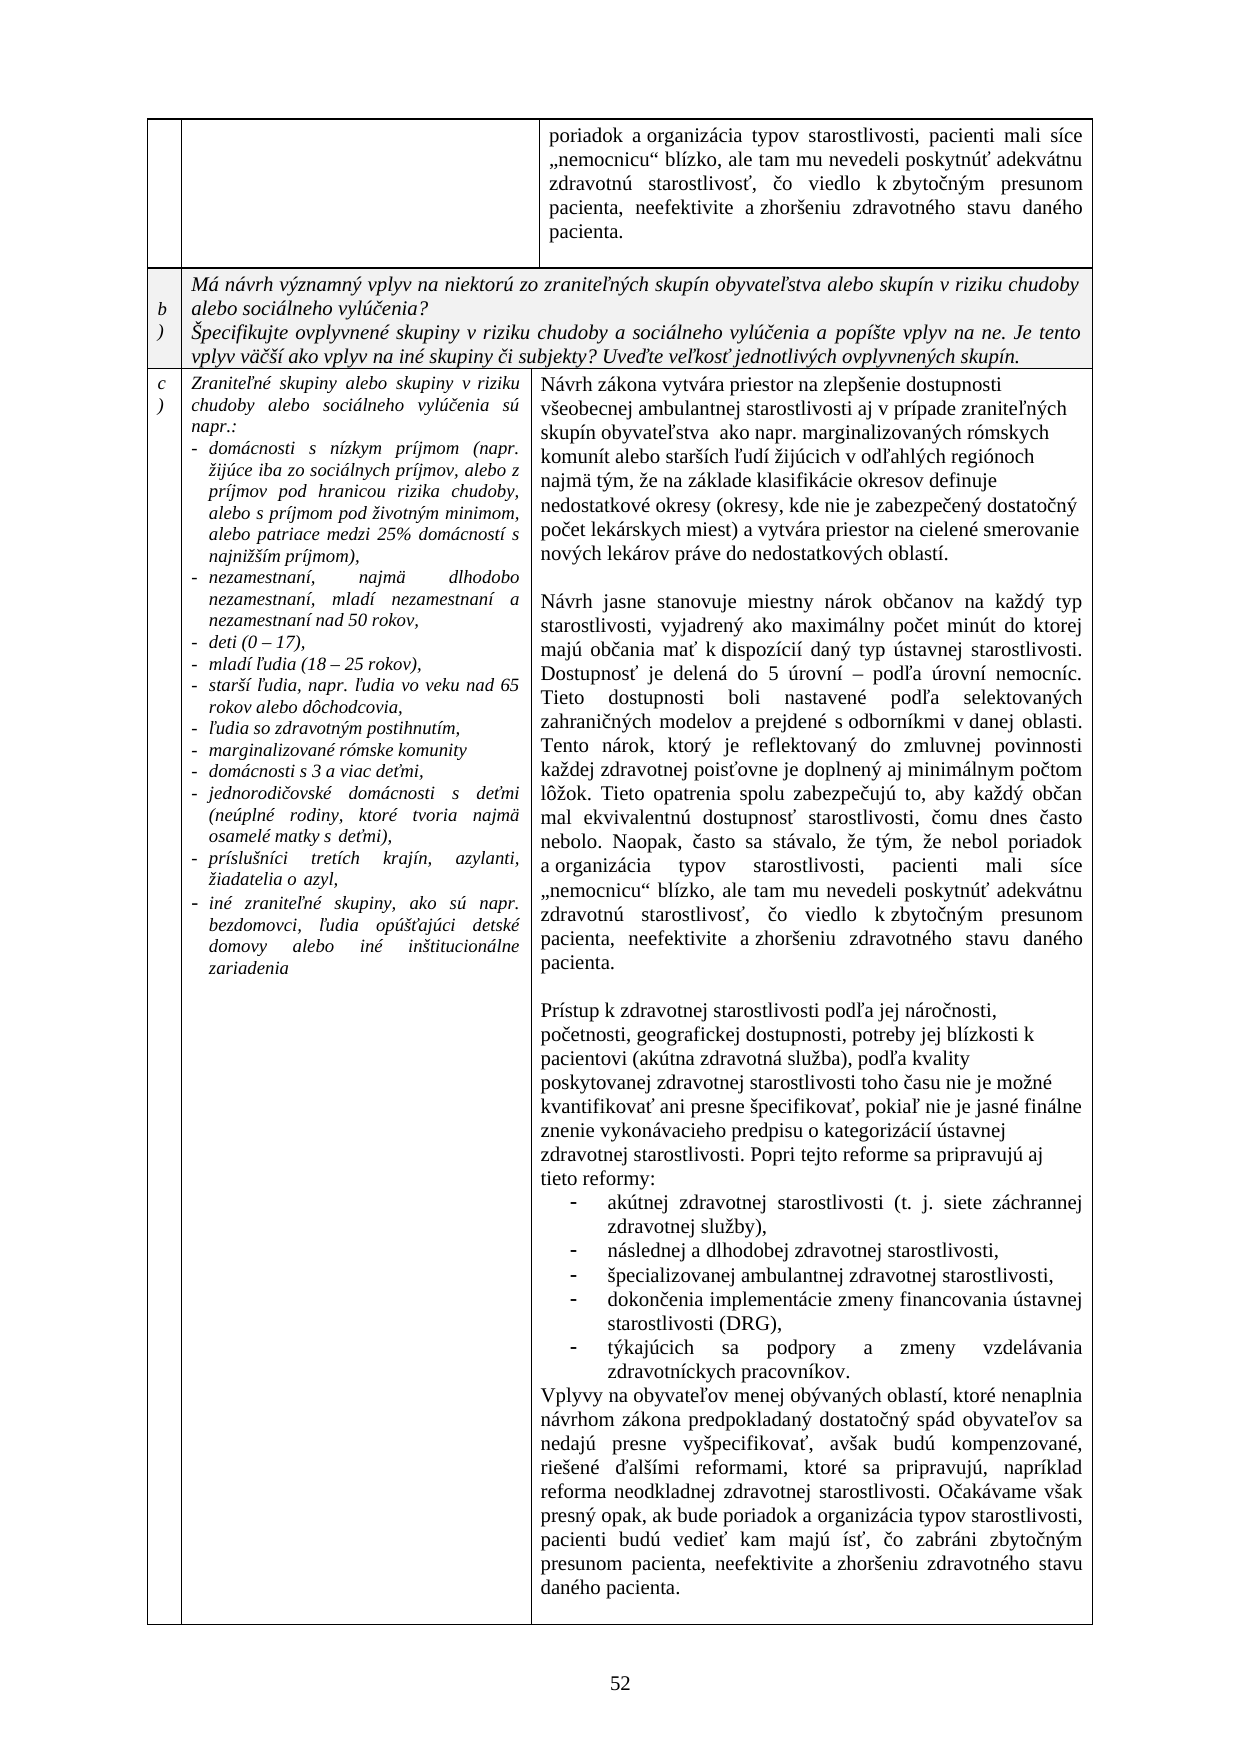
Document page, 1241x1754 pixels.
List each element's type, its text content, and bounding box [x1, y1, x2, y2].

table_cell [540, 120, 1092, 267]
table_cell c) [148, 369, 181, 1623]
table_cell Má návrh významný vplyv na niektorú zo zraniteľných skupín obyvateľstva alebo skupín v riziku chudoby alebo sociálneho vylúčenia? Špecifikujte ovplyvnené skupiny v riziku chudoby a sociálneho vylúčenia a popíšte vplyv na ne. Je tento vplyv väčší ako vplyv na iné skupiny či subjekty? Uveďte veľkosť jednotlivých ovplyvnených skupín. [182, 269, 1092, 368]
table_cell b) [148, 269, 181, 368]
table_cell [182, 120, 539, 267]
table_cell a) [148, 120, 181, 267]
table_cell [532, 369, 1092, 1623]
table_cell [182, 369, 531, 1623]
